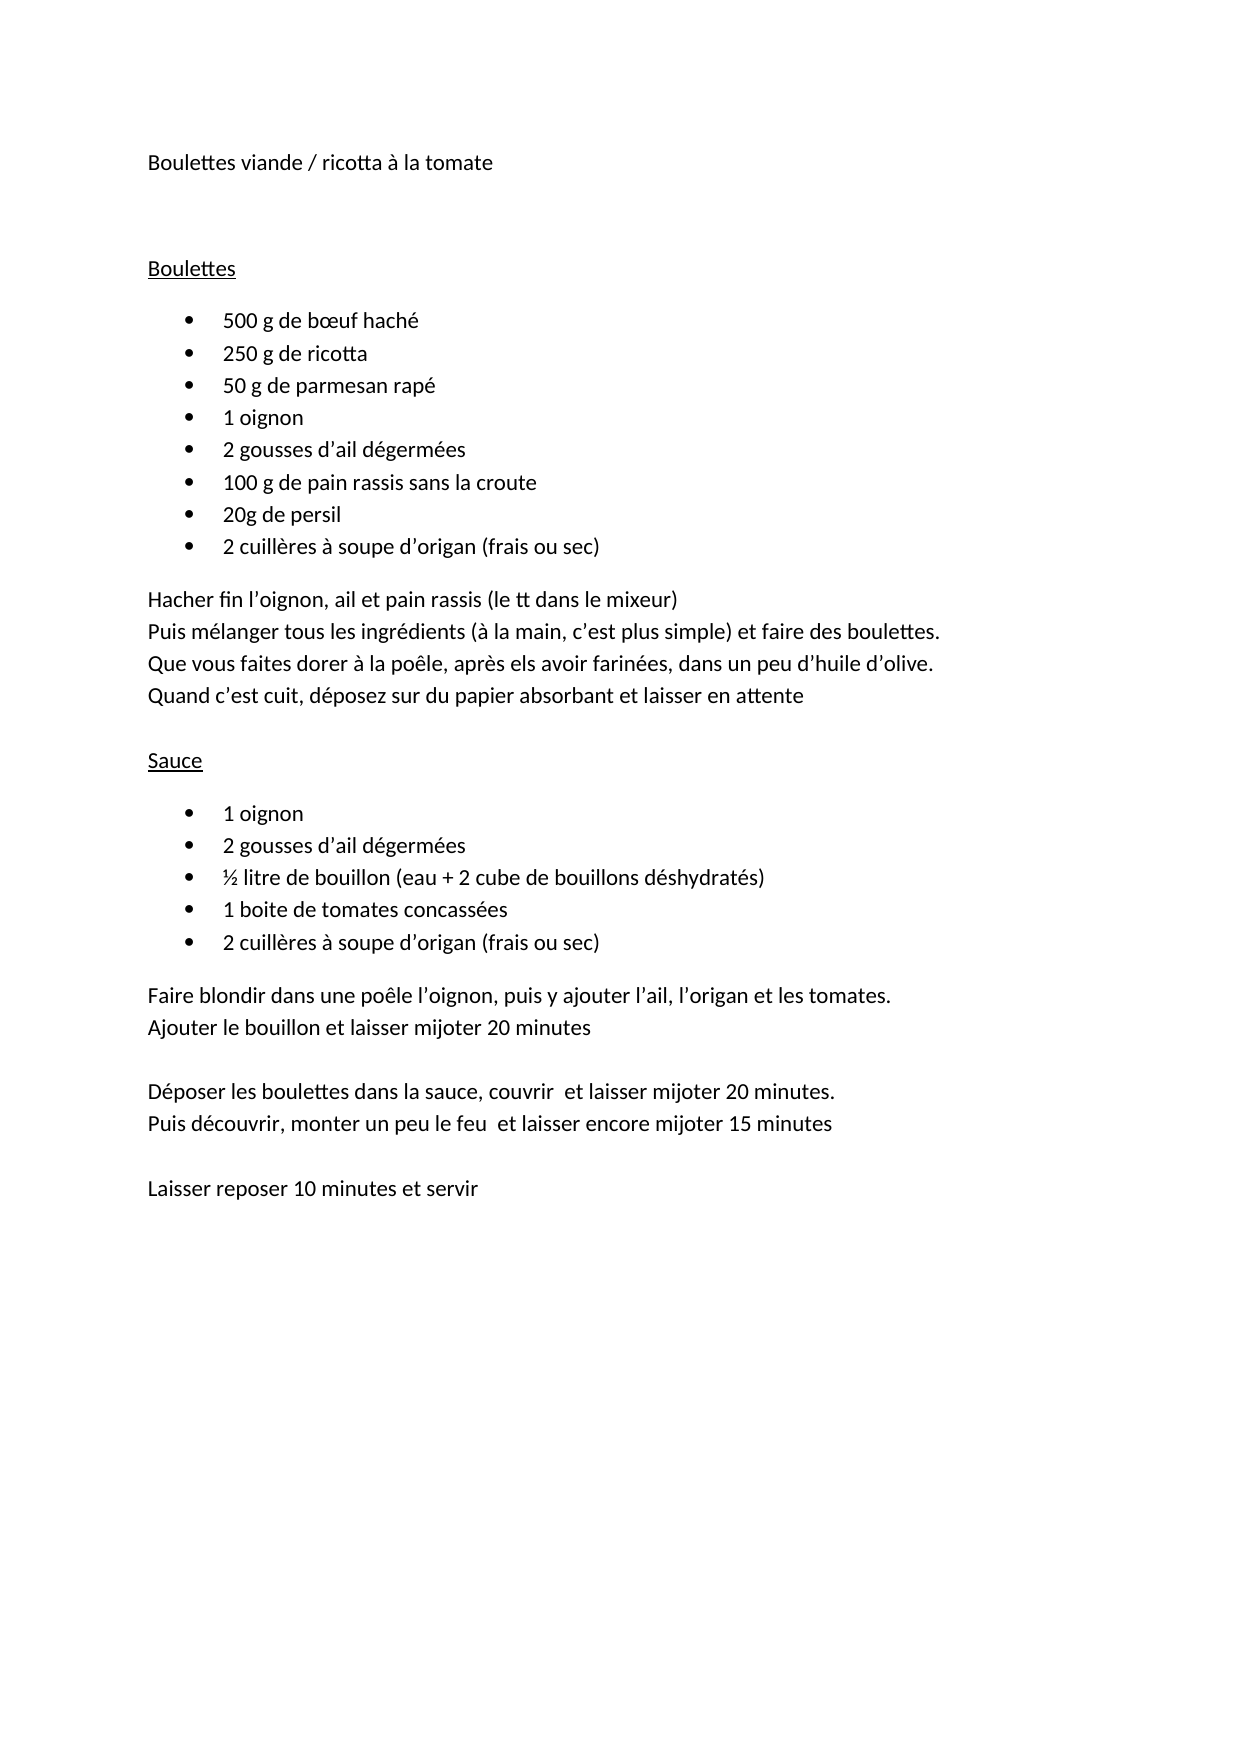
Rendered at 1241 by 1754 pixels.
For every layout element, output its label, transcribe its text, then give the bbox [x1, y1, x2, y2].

list 20g de persil [185, 500, 1093, 528]
text Faire blondir dans une poêle l’oignon, puis y ajouter l’ail, l’origan et les tomates. [148, 981, 1093, 1009]
text Hacher fin l’oignon, ail et pain rassis (le tt dans le mixeur) [148, 585, 1093, 613]
list 1 oignon [185, 403, 1093, 431]
list 2 cuillères à soupe d’origan (frais ou sec) [185, 928, 1093, 956]
list ½ litre de bouillon (eau + 2 cube de bouillons déshydratés) [185, 863, 1093, 891]
text Ajouter le bouillon et laisser mijoter 20 minutes [148, 1013, 1093, 1041]
list 2 cuillères à soupe d’origan (frais ou sec) [185, 532, 1093, 560]
list 1 boite de tomates concassées [185, 896, 1093, 923]
text Laisser reposer 10 minutes et servir [148, 1174, 1093, 1202]
text Déposer les boulettes dans la sauce, couvrir et laisser mijoter 20 minutes. [148, 1077, 1093, 1105]
list 2 gousses d’ail dégermées [185, 831, 1093, 859]
text Boulettes [148, 254, 1093, 282]
text Sauce [148, 746, 1093, 774]
list 250 g de ricotta [185, 339, 1093, 367]
list 1 oignon [185, 799, 1093, 827]
text Quand c’est cuit, déposez sur du papier absorbant et laisser en attente [148, 682, 1093, 709]
list 2 gousses d’ail dégermées [185, 435, 1093, 463]
text Puis découvrir, monter un peu le feu et laisser encore mijoter 15 minutes [148, 1109, 1093, 1137]
text Boulettes viande / ricotta à la tomate [148, 148, 1093, 176]
text Que vous faites dorer à la poêle, après els avoir farinées, dans un peu d’huile d’olive. [148, 649, 1093, 677]
list 500 g de bœuf haché [185, 307, 1093, 335]
list 100 g de pain rassis sans la croute [185, 468, 1093, 496]
list 50 g de parmesan rapé [185, 371, 1093, 399]
text Puis mélanger tous les ingrédients (à la main, c’est plus simple) et faire des boulettes. [148, 617, 1093, 645]
